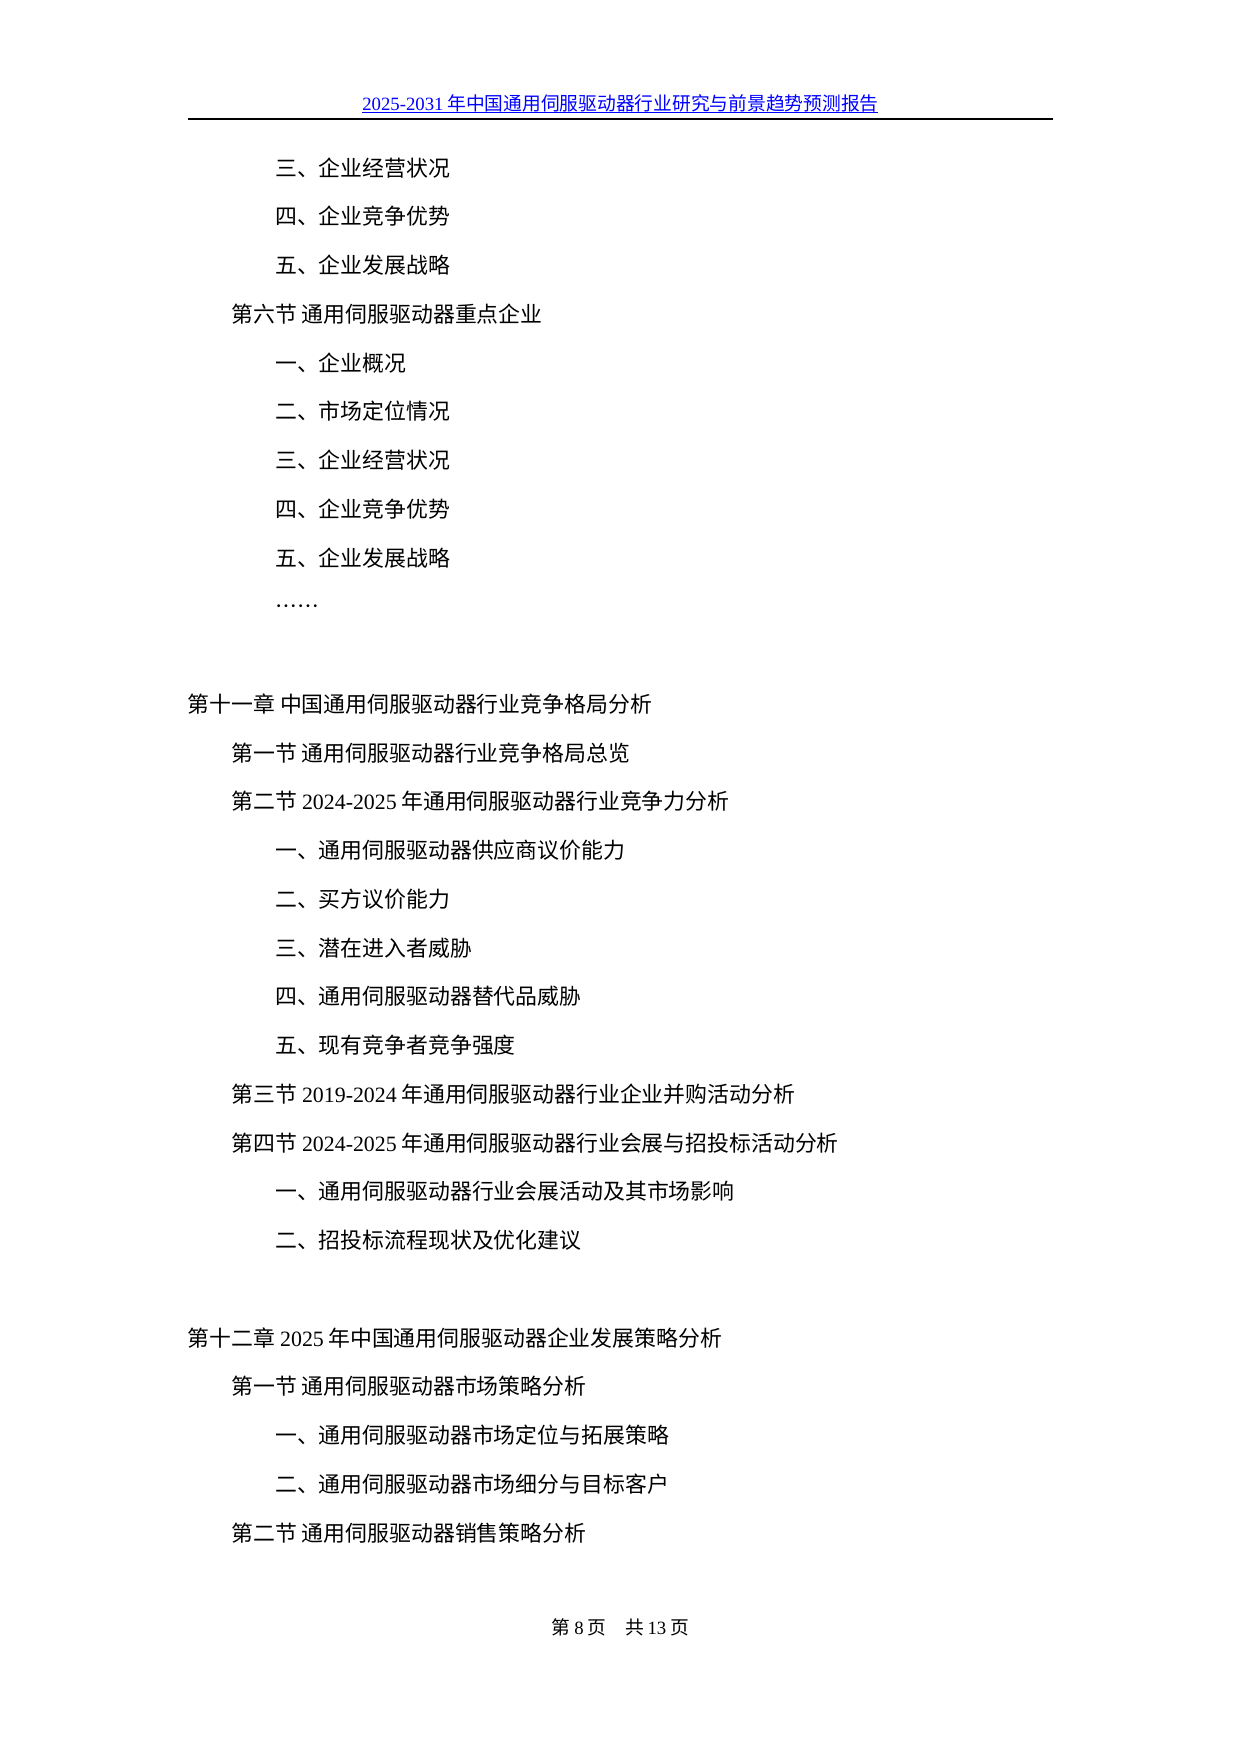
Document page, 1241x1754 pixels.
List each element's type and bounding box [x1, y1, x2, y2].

text [187, 150, 1053, 1548]
